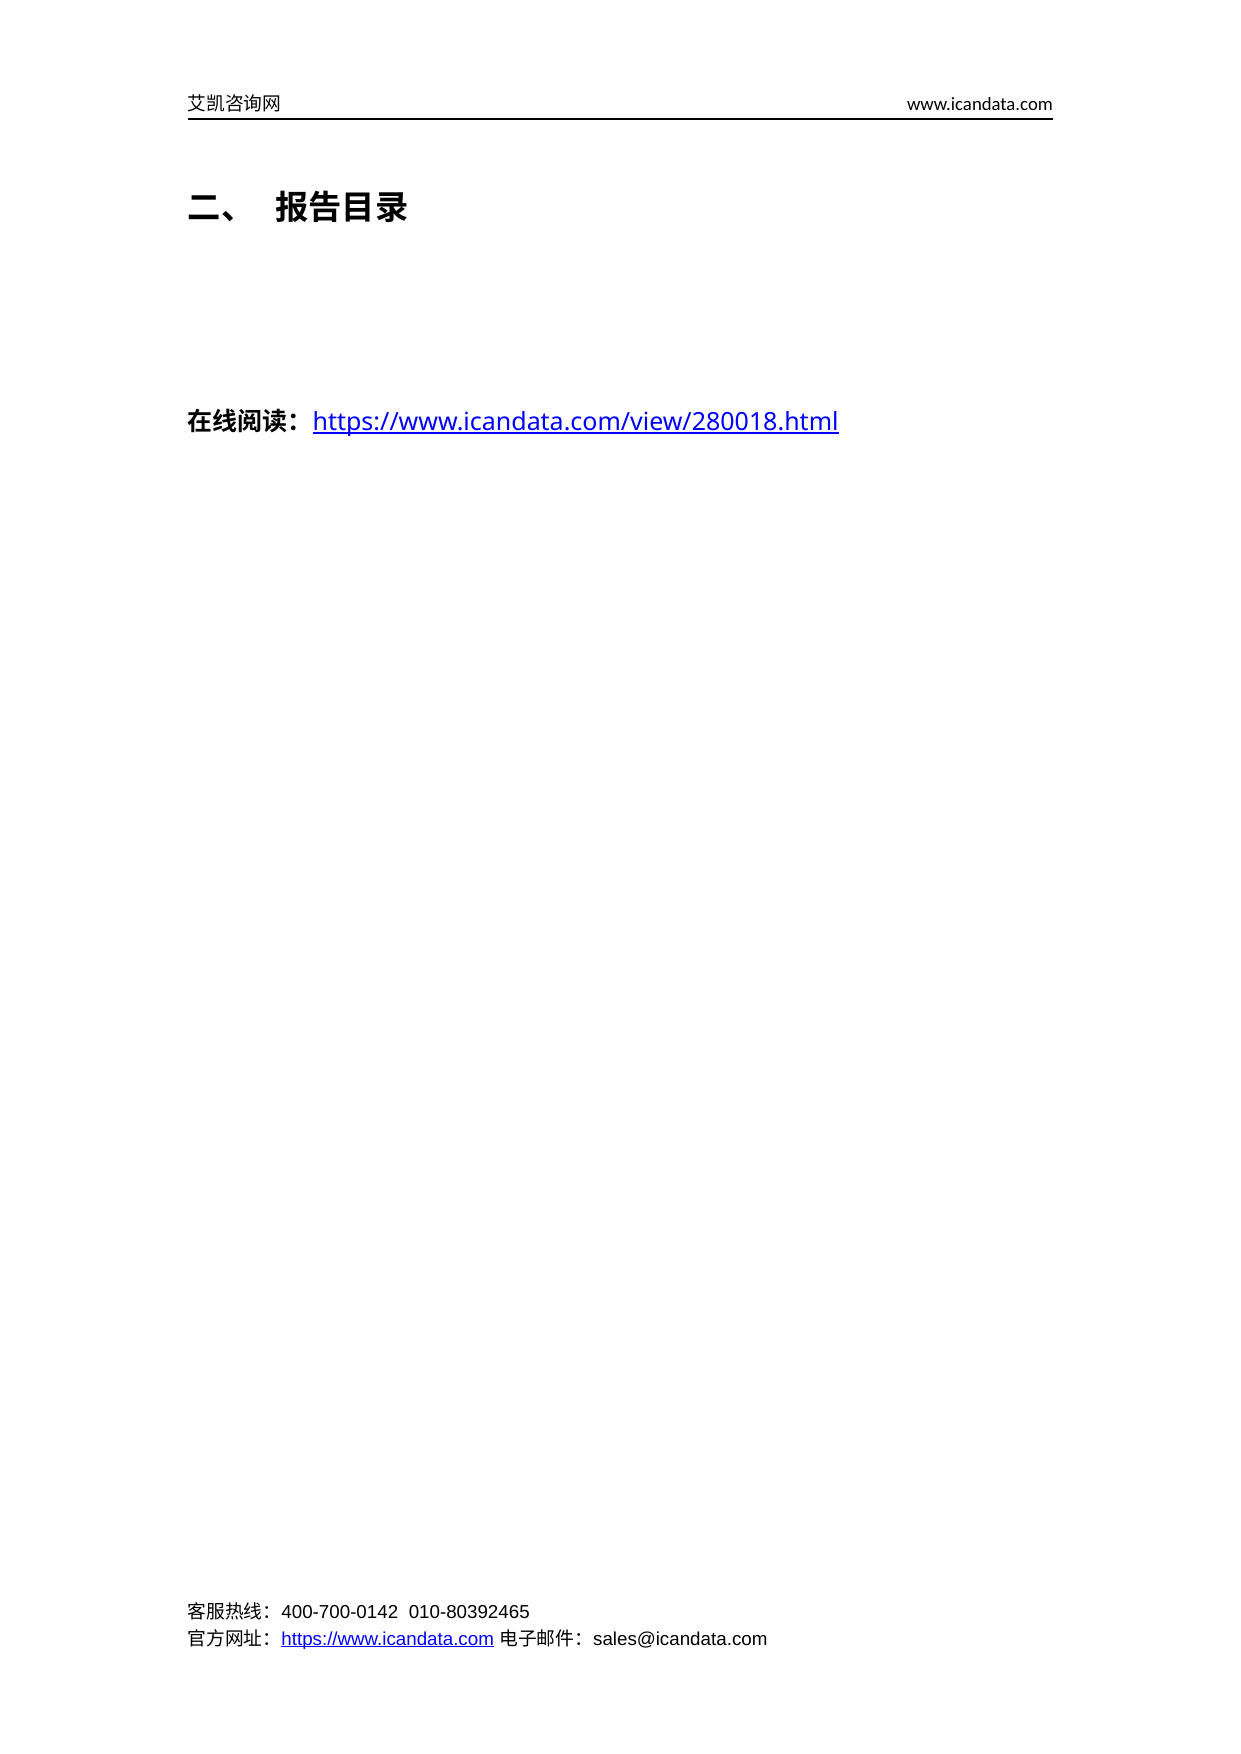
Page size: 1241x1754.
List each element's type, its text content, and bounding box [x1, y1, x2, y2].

subtitle 报告目录 [187, 172, 1053, 237]
text 在线阅读：https://www.icandata.com/view/280018.html [187, 387, 1053, 452]
